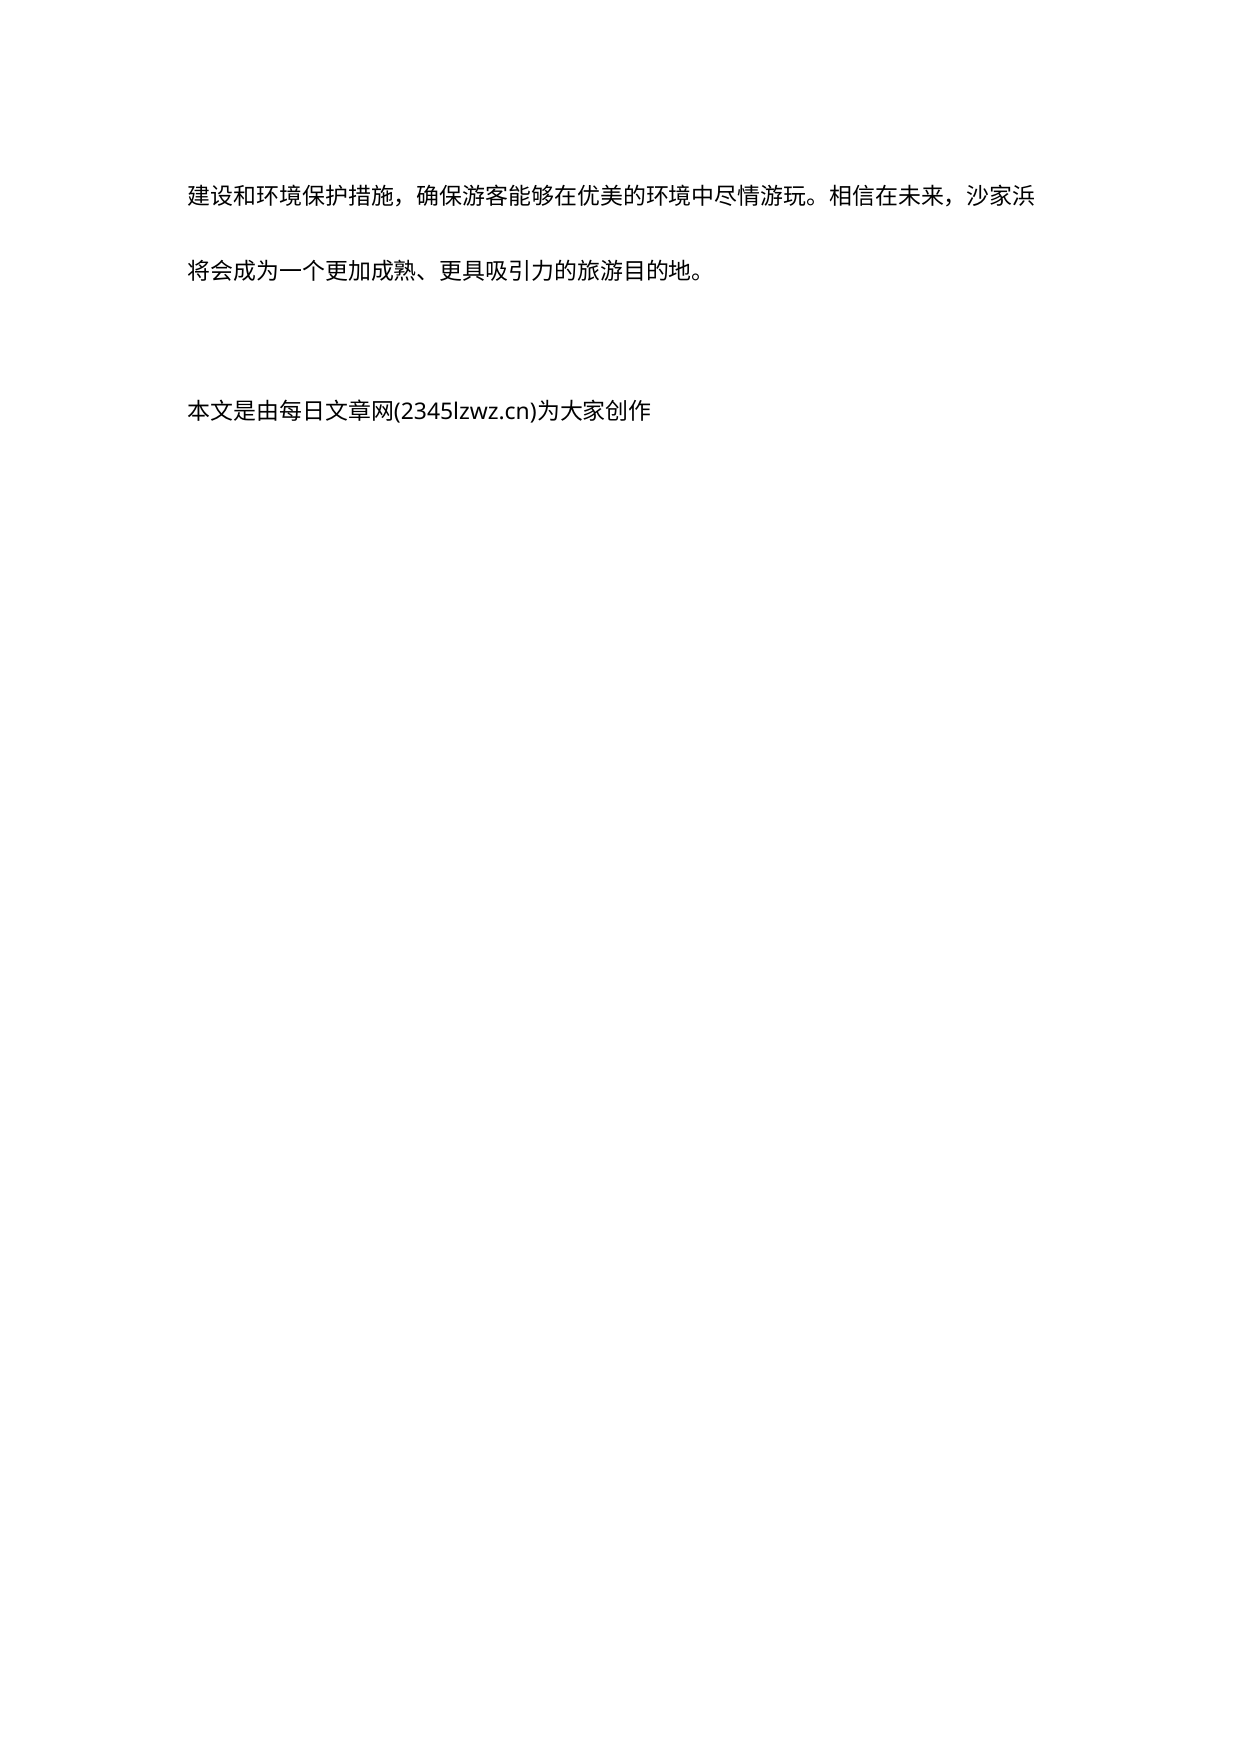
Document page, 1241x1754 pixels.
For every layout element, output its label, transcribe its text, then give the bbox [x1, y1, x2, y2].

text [187, 162, 1053, 302]
text 本文是由每日文章网(2345lzwz.cn)为大家创作 [187, 377, 1053, 442]
